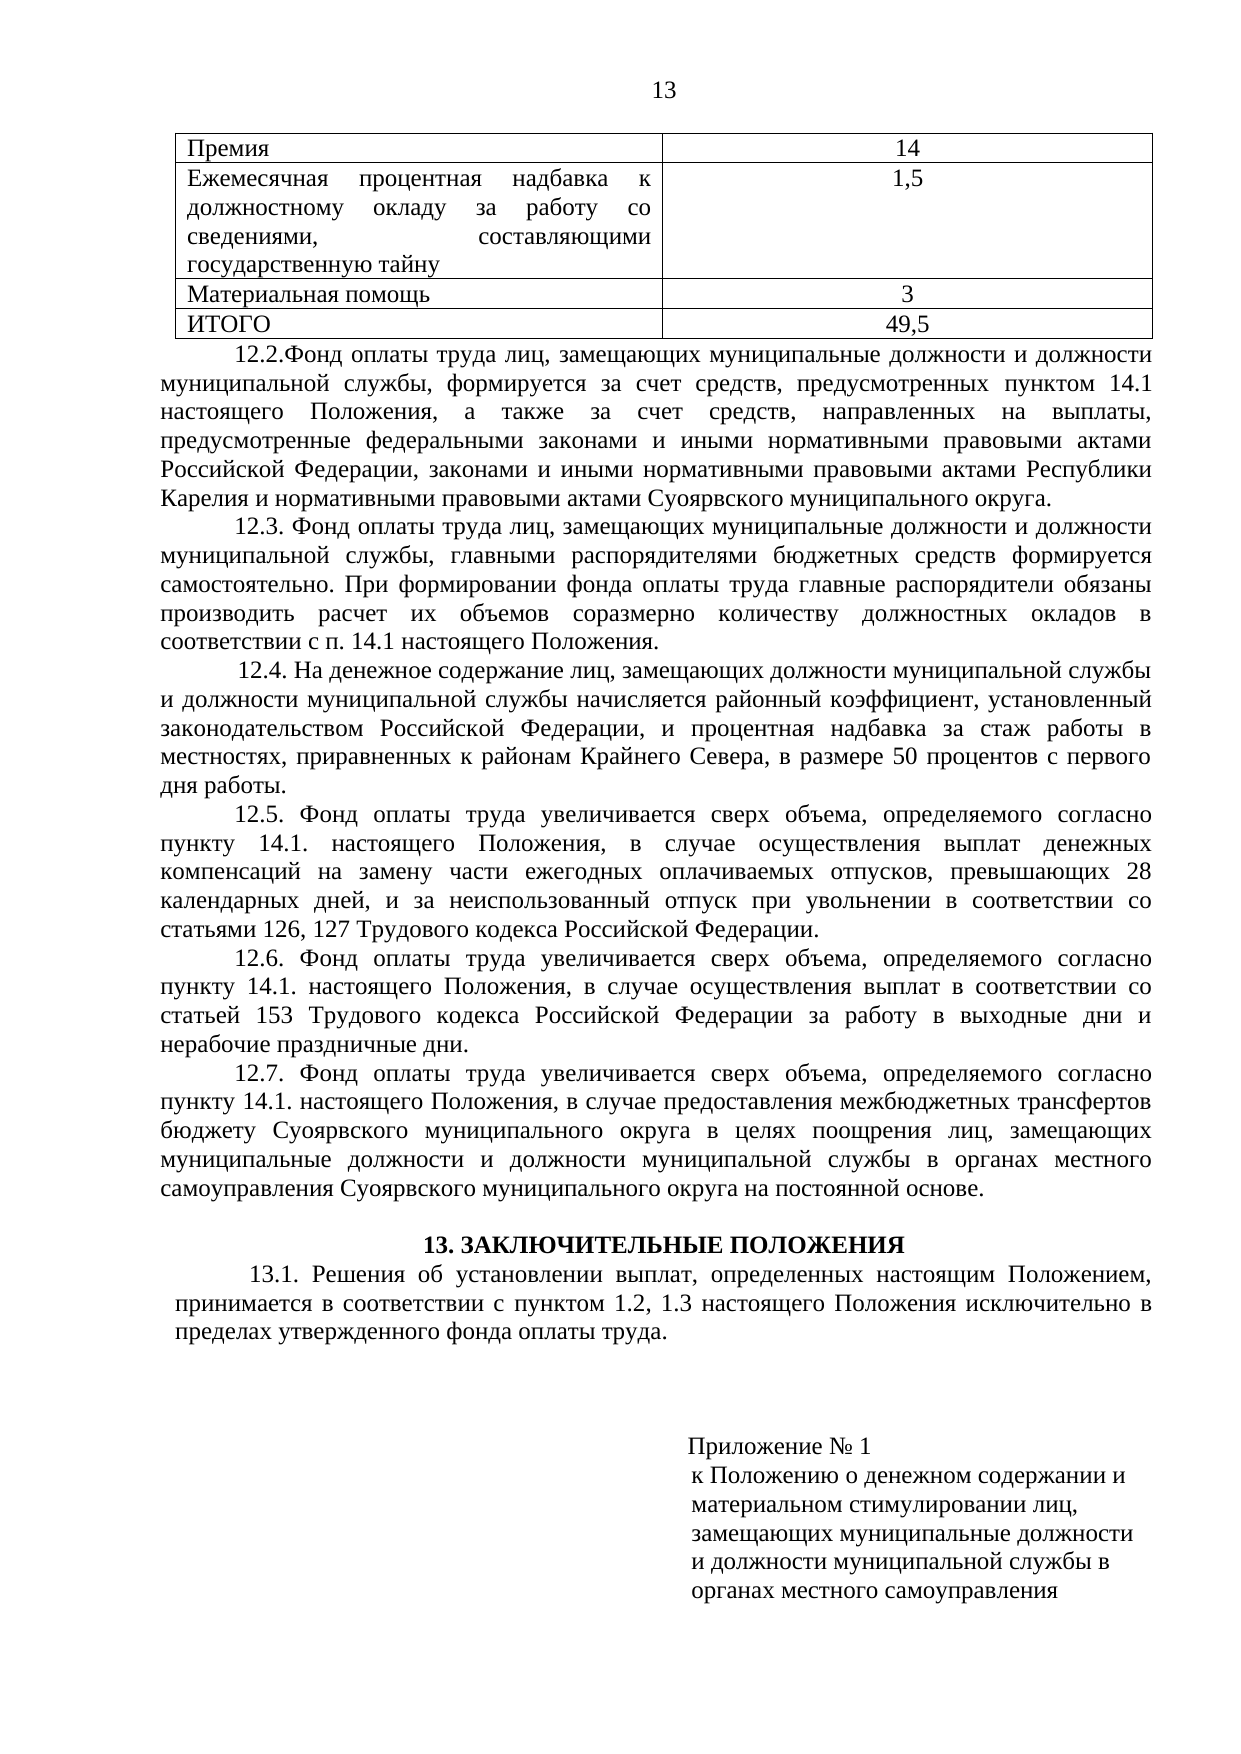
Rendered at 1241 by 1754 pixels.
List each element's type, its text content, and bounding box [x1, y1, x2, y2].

table_cell Ежемесячная процентная надбавка к должностному окладу за работу со сведениями, составляющими государственную тайну [176, 163, 662, 278]
table_cell Материальная помощь [176, 279, 662, 308]
text 12.3. Фонд оплаты труда лиц, замещающих муниципальные должности и должности муниципальной службы, главными распорядителями бюджетных средств формируется самостоятельно. При формировании фонда оплаты труда главные распорядители обязаны производить расчет их объемов соразмерно количеству должностных окладов в соответствии с п. 14.1 настоящего Положения. [160, 511, 1153, 655]
text 12.6. Фонд оплаты труда увеличивается сверх объема, определяемого согласно пункту 14.1. настоящего Положения, в случае осуществления выплат в соответствии со статьей 153 Трудового кодекса Российской Федерации за работу в выходные дни и нерабочие праздничные дни. [160, 943, 1153, 1058]
text Приложение № 1 [175, 1431, 1153, 1460]
table_cell 14 [663, 134, 1152, 162]
text 12.7. Фонд оплаты труда увеличивается сверх объема, определяемого согласно пункту 14.1. настоящего Положения, в случае предоставления межбюджетных трансфертов бюджету Суоярвского муниципального округа в целях поощрения лиц, замещающих муниципальные должности и должности муниципальной службы в органах местного самоуправления Суоярвского муниципального округа на постоянной основе. [160, 1058, 1153, 1201]
table_cell 1,5 [663, 163, 1152, 278]
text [691, 1460, 1153, 1604]
text 12.5. Фонд оплаты труда увеличивается сверх объема, определяемого согласно пункту 14.1. настоящего Положения, в случае осуществления выплат денежных компенсаций на замену части ежегодных оплачиваемых отпусков, превышающих 28 календарных дней, и за неиспользованный отпуск при увольнении в соответствии со статьями 126, 127 Трудового кодекса Российской Федерации. [160, 799, 1153, 943]
text 13.1. Решения об установлении выплат, определенных настоящим Положением, принимается в соответствии с пунктом 1.2, 1.3 настоящего Положения исключительно в пределах утвержденного фонда оплаты труда. [175, 1259, 1153, 1345]
text 12.2.Фонд оплаты труда лиц, замещающих муниципальные должности и должности муниципальной службы, формируется за счет средств, предусмотренных пунктом 14.1 настоящего Положения, а также за счет средств, направленных на выплаты, предусмотренные федеральными законами и иными нормативными правовыми актами Российской Федерации, законами и иными нормативными правовыми актами Республики Карелия и нормативными правовыми актами Суоярвского муниципального округа. [160, 339, 1153, 511]
text 12.4. На денежное содержание лиц, замещающих должности муниципальной службы и должности муниципальной службы начисляется районный коэффициент, установленный законодательством Российской Федерации, и процентная надбавка за стаж работы в местностях, приравненных к районам Крайнего Севера, в размере 50 процентов с первого дня работы. [160, 655, 1153, 799]
table_cell 49,5 [663, 309, 1152, 338]
text 13. ЗАКЛЮЧИТЕЛЬНЫЕ ПОЛОЖЕНИЯ [175, 1230, 1153, 1259]
table_cell Премия [176, 134, 662, 162]
table_cell 3 [663, 279, 1152, 308]
table_cell ИТОГО [176, 309, 662, 338]
